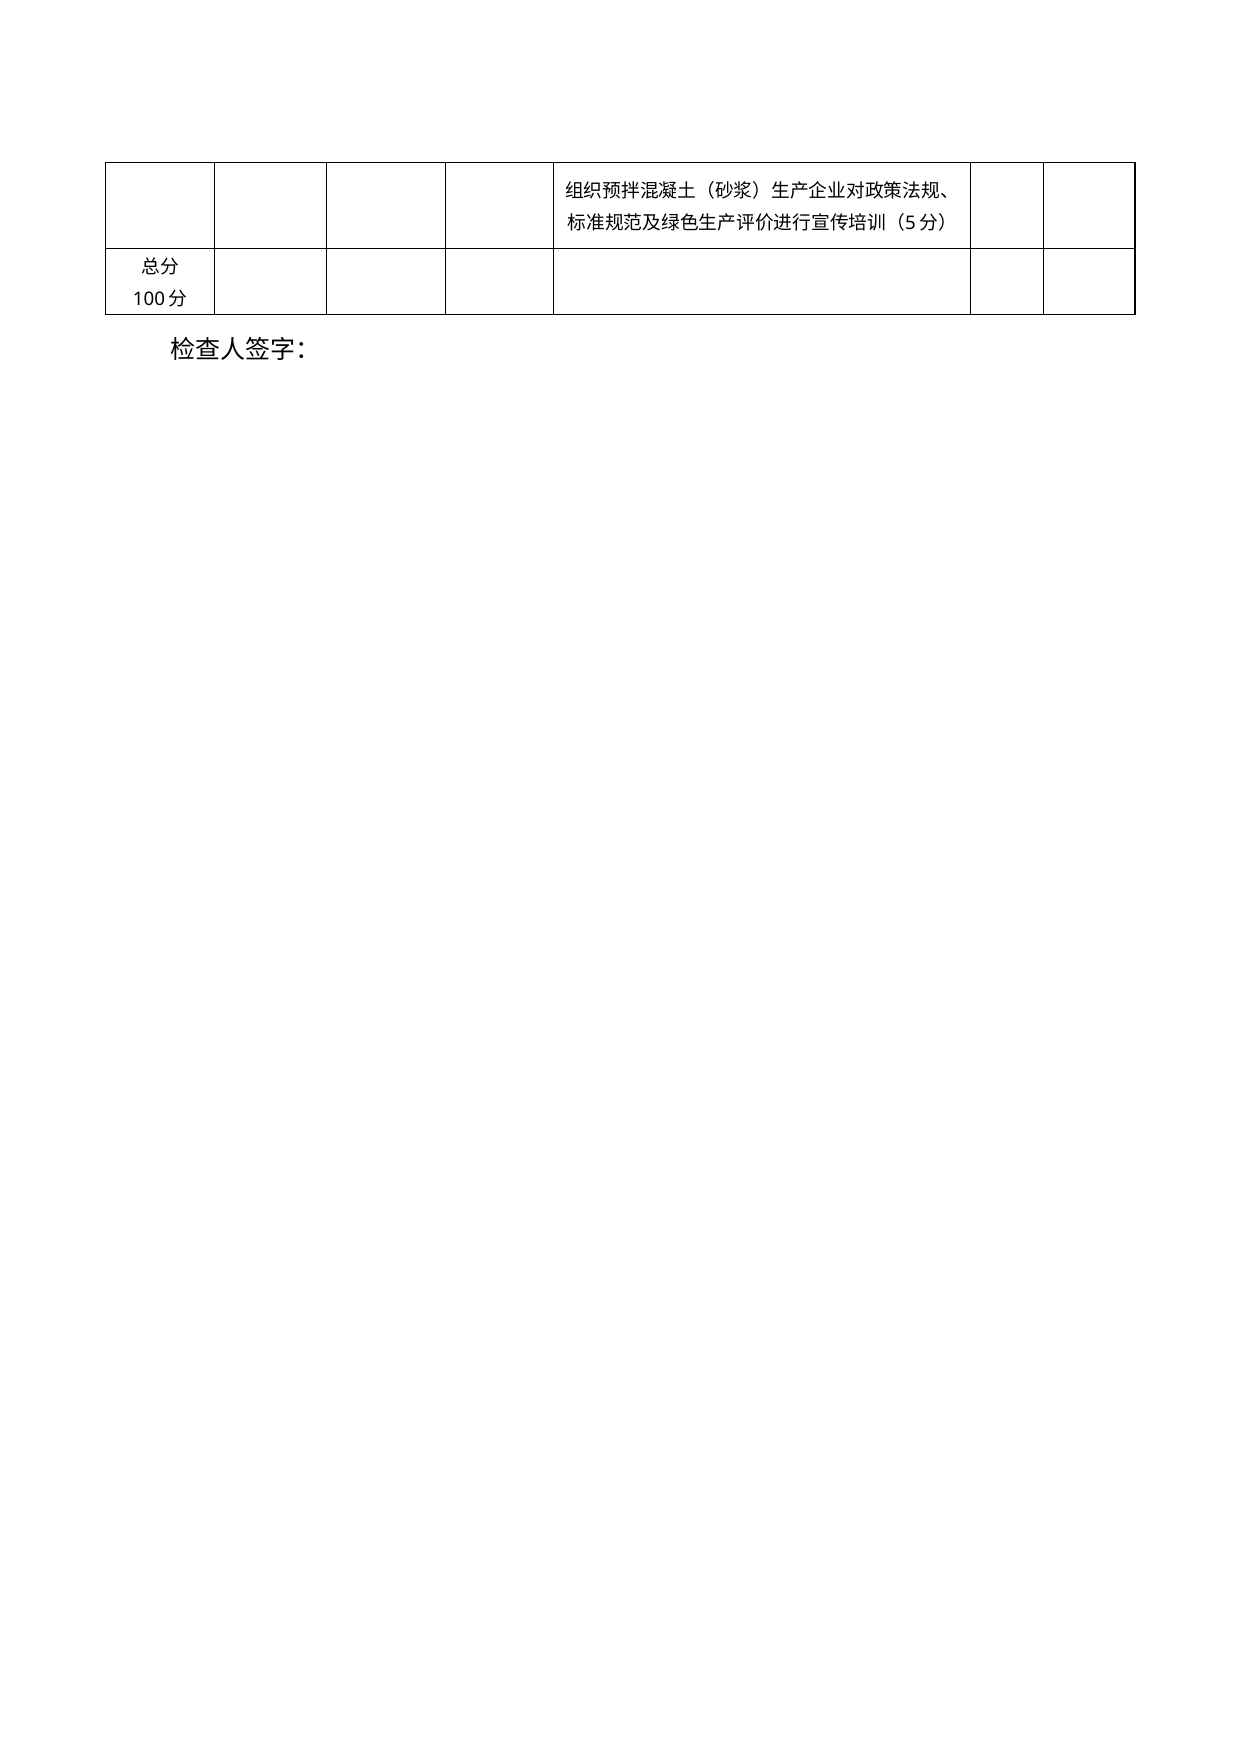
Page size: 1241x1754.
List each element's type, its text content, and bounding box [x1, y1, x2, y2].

table_cell [971, 163, 1043, 248]
table_cell 总分 100分 [106, 249, 214, 314]
table_cell 组织预拌混凝土（砂浆）生产企业对政策法规、标准规范及绿色生产评价进行宣传培训（5分） [554, 163, 970, 248]
table_cell [327, 249, 445, 314]
table_cell [446, 249, 553, 314]
table_cell [1044, 249, 1134, 314]
table_cell [1044, 163, 1134, 248]
text 检查人签字： [170, 315, 1070, 380]
table_cell [215, 249, 326, 314]
table_cell [554, 249, 970, 314]
table_cell [971, 249, 1043, 314]
